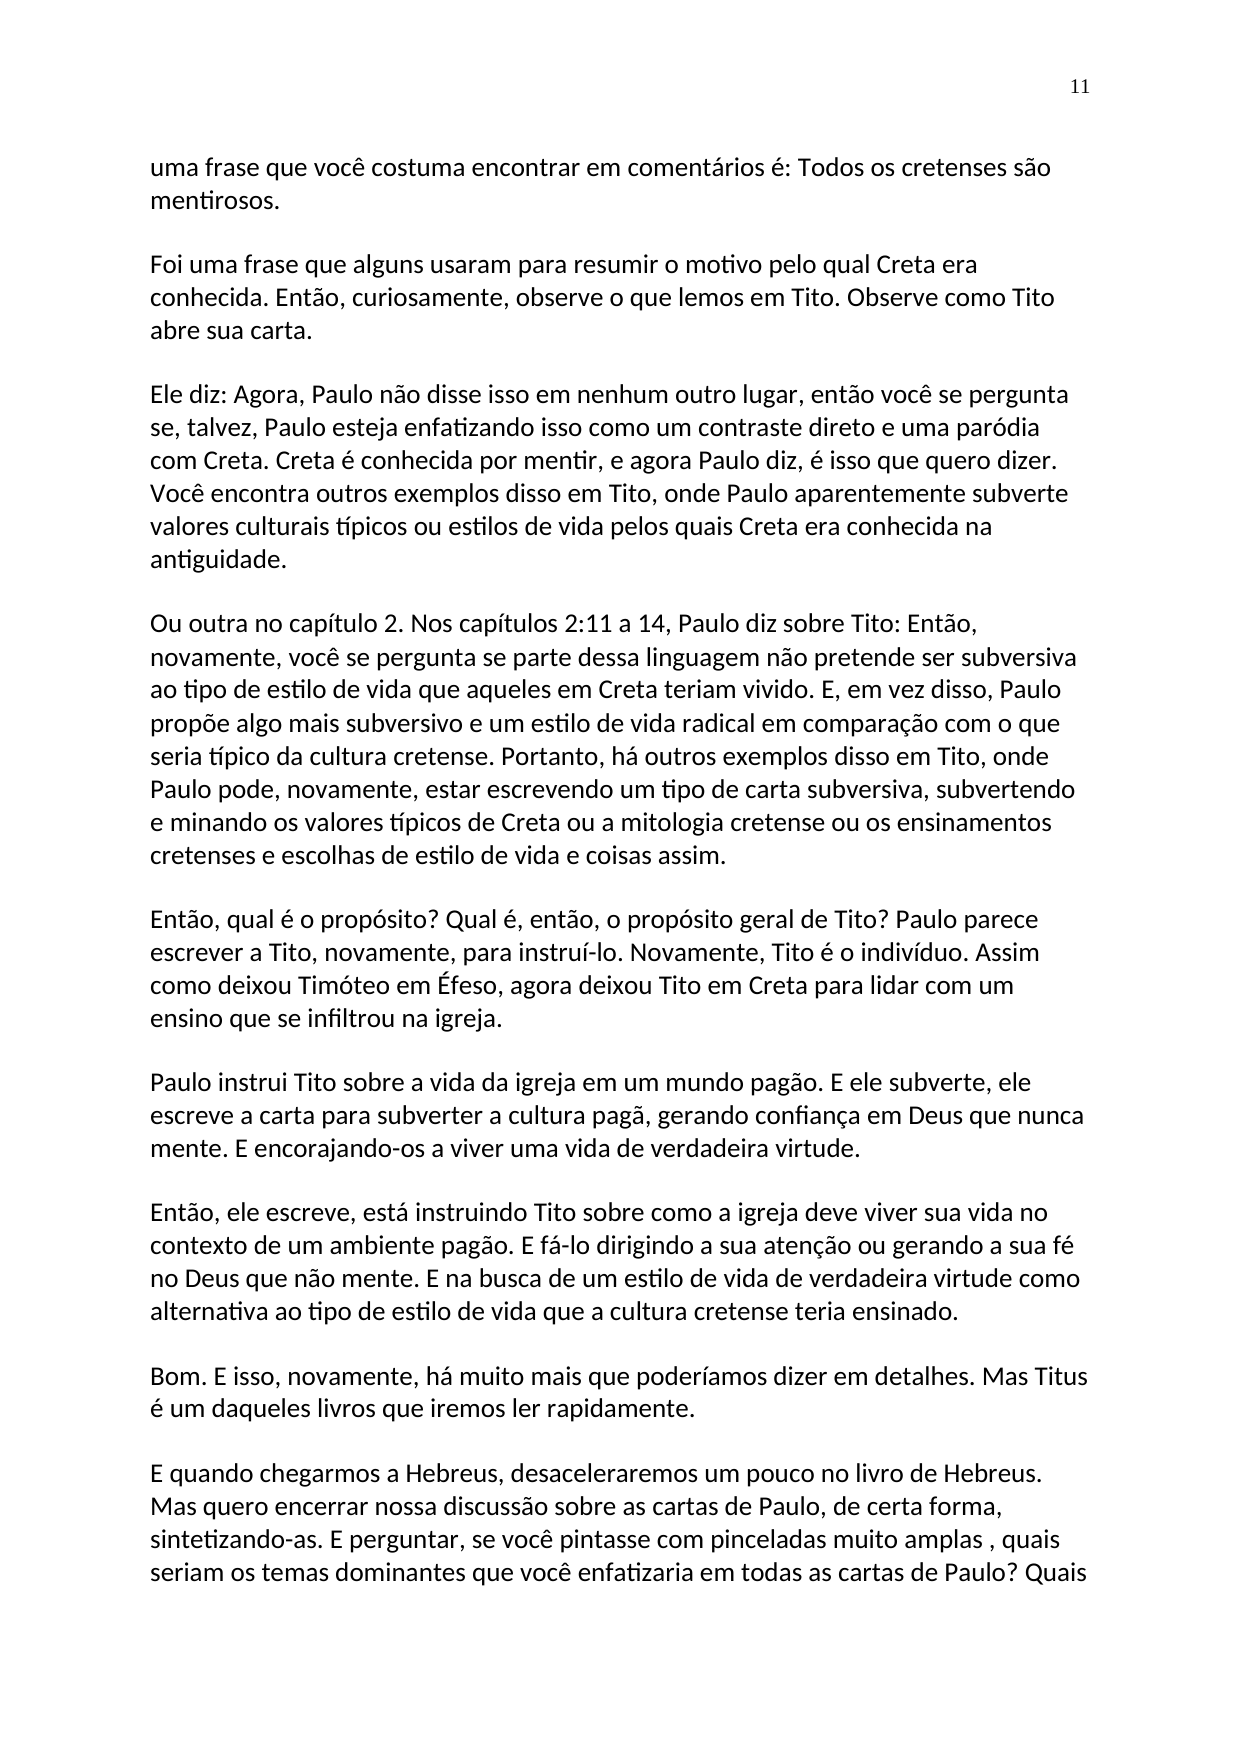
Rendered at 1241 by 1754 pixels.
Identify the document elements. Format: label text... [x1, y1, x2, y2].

text Então, qual é o propósito? Qual é, então, o propósito geral de Tito? Paulo parece escrever a Tito, novamente, para instruí-lo. Novamente, Tito é o indivíduo. Assim como deixou Timóteo em Éfeso, agora deixou Tito em Creta para lidar com um ensino que se infiltrou na igreja. [150, 902, 1090, 1034]
text Ele diz: Agora, Paulo não disse isso em nenhum outro lugar, então você se pergunta se, talvez, Paulo esteja enfatizando isso como um contraste direto e uma paródia com Creta. Creta é conhecida por mentir, e agora Paulo diz, é isso que quero dizer. Você encontra outros exemplos disso em Tito, onde Paulo aparentemente subverte valores culturais típicos ou estilos de vida pelos quais Creta era conhecida na antiguidade. [150, 377, 1090, 576]
text Então, ele escreve, está instruindo Tito sobre como a igreja deve viver sua vida no contexto de um ambiente pagão. E fá-lo dirigindo a sua atenção ou gerando a sua fé no Deus que não mente. E na busca de um estilo de vida de verdadeira virtude como alternativa ao tipo de estilo de vida que a cultura cretense teria ensinado. [150, 1195, 1090, 1327]
text Ou outra no capítulo 2. Nos capítulos 2:11 a 14, Paulo diz sobre Tito: Então, novamente, você se pergunta se parte dessa linguagem não pretende ser subversiva ao tipo de estilo de vida que aqueles em Creta teriam vivido. E, em vez disso, Paulo propõe algo mais subversivo e um estilo de vida radical em comparação com o que seria típico da cultura cretense. Portanto, há outros exemplos disso em Tito, onde Paulo pode, novamente, estar escrevendo um tipo de carta subversiva, subvertendo e minando os valores típicos de Creta ou a mitologia cretense ou os ensinamentos cretenses e escolhas de estilo de vida e coisas assim. [150, 607, 1090, 871]
text Foi uma frase que alguns usaram para resumir o motivo pelo qual Creta era conhecida. Então, curiosamente, observe o que lemos em Tito. Observe como Tito abre sua carta. [150, 247, 1090, 346]
text Bom. E isso, novamente, há muito mais que poderíamos dizer em detalhes. Mas Titus é um daqueles livros que iremos ler rapidamente. [150, 1359, 1090, 1425]
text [150, 150, 1090, 216]
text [150, 1456, 1090, 1588]
text Paulo instrui Tito sobre a vida da igreja em um mundo pagão. E ele subverte, ele escreve a carta para subverter a cultura pagã, gerando confiança em Deus que nunca mente. E encorajando-os a viver uma vida de verdadeira virtude. [150, 1065, 1090, 1164]
